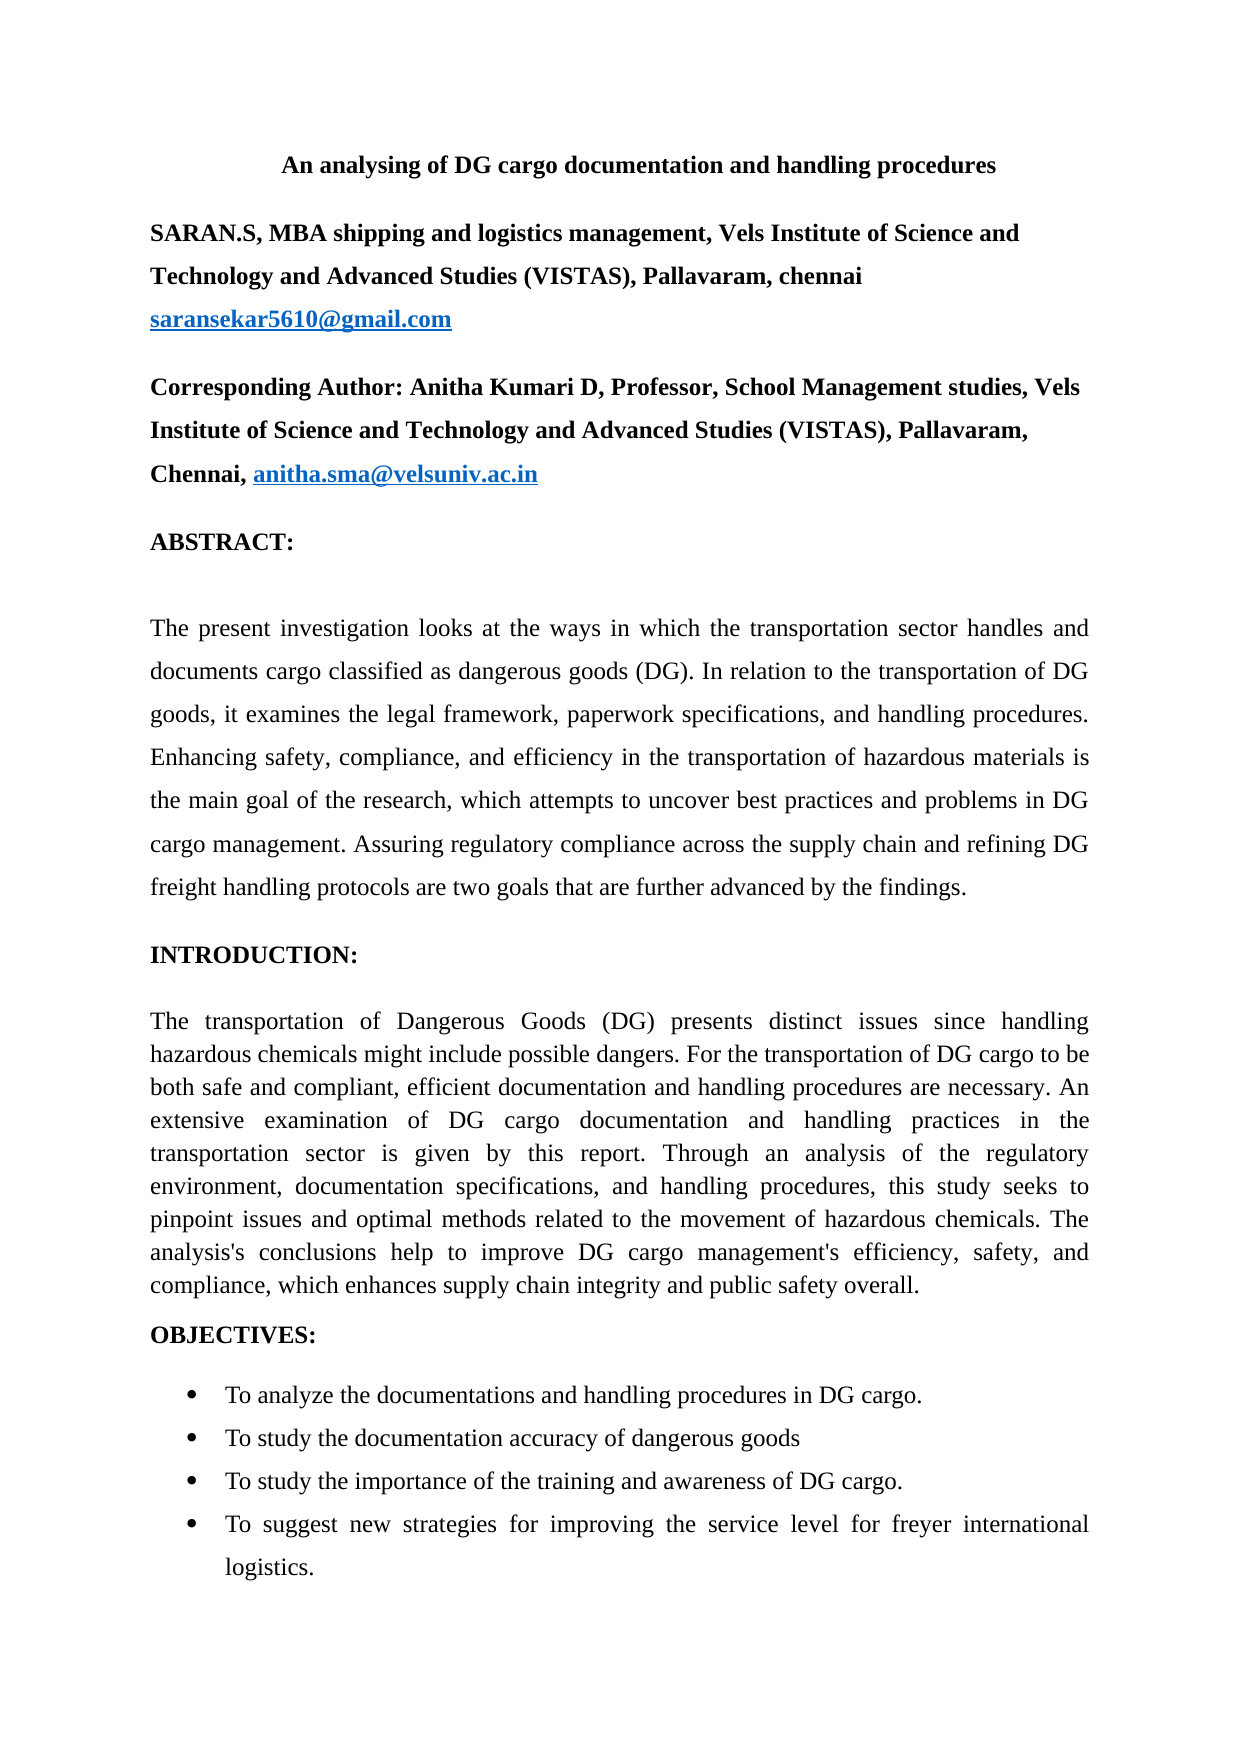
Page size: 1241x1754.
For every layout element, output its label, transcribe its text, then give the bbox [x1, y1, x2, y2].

text An analysing of DG cargo documentation and handling procedures [150, 150, 1090, 179]
list To suggest new strategies for improving the service level for freyer international logistics. [187, 1509, 1090, 1581]
list To study the importance of the training and awareness of DG cargo. [187, 1466, 1090, 1495]
text INTRODUCTION: The transportation of Dangerous Goods (DG) presents distinct issues since handling hazardous chemicals might include possible dangers. For the transportation of DG cargo to be both safe and compliant, efficient documentation and handling procedures are necessary. An extensive examination of DG cargo documentation and handling practices in the transportation sector is given by this report. Through an analysis of the regulatory environment, documentation specifications, and handling procedures, this study seeks to pinpoint issues and optimal methods related to the movement of hazardous chemicals. The analysis's conclusions help to improve DG cargo management's efficiency, safety, and compliance, which enhances supply chain integrity and public safety overall. [150, 940, 1090, 1299]
list To analyze the documentations and handling procedures in DG cargo. [187, 1380, 1090, 1408]
text Corresponding Author: Anitha Kumari D, Professor, School Management studies, Vels Institute of Science and Technology and Advanced Studies (VISTAS), Pallavaram, Chennai, anitha.sma@velsuniv.ac.in [150, 372, 1090, 487]
text ABSTRACT: The present investigation looks at the ways in which the transportation sector handles and documents cargo classified as dangerous goods (DG). In relation to the transportation of DG goods, it examines the legal framework, paperwork specifications, and handling procedures. Enhancing safety, compliance, and efficiency in the transportation of hazardous materials is the main goal of the research, which attempts to uncover best practices and problems in DG cargo management. Assuring regulatory compliance across the supply chain and refining DG freight handling protocols are two goals that are further advanced by the findings. [150, 527, 1090, 901]
text OBJECTIVES: [150, 1320, 1090, 1349]
text SARAN.S, MBA shipping and logistics management, Vels Institute of Science and Technology and Advanced Studies (VISTAS), Pallavaram, chennai saransekar5610@gmail.com [150, 218, 1090, 333]
list To study the documentation accuracy of dangerous goods [187, 1423, 1090, 1452]
